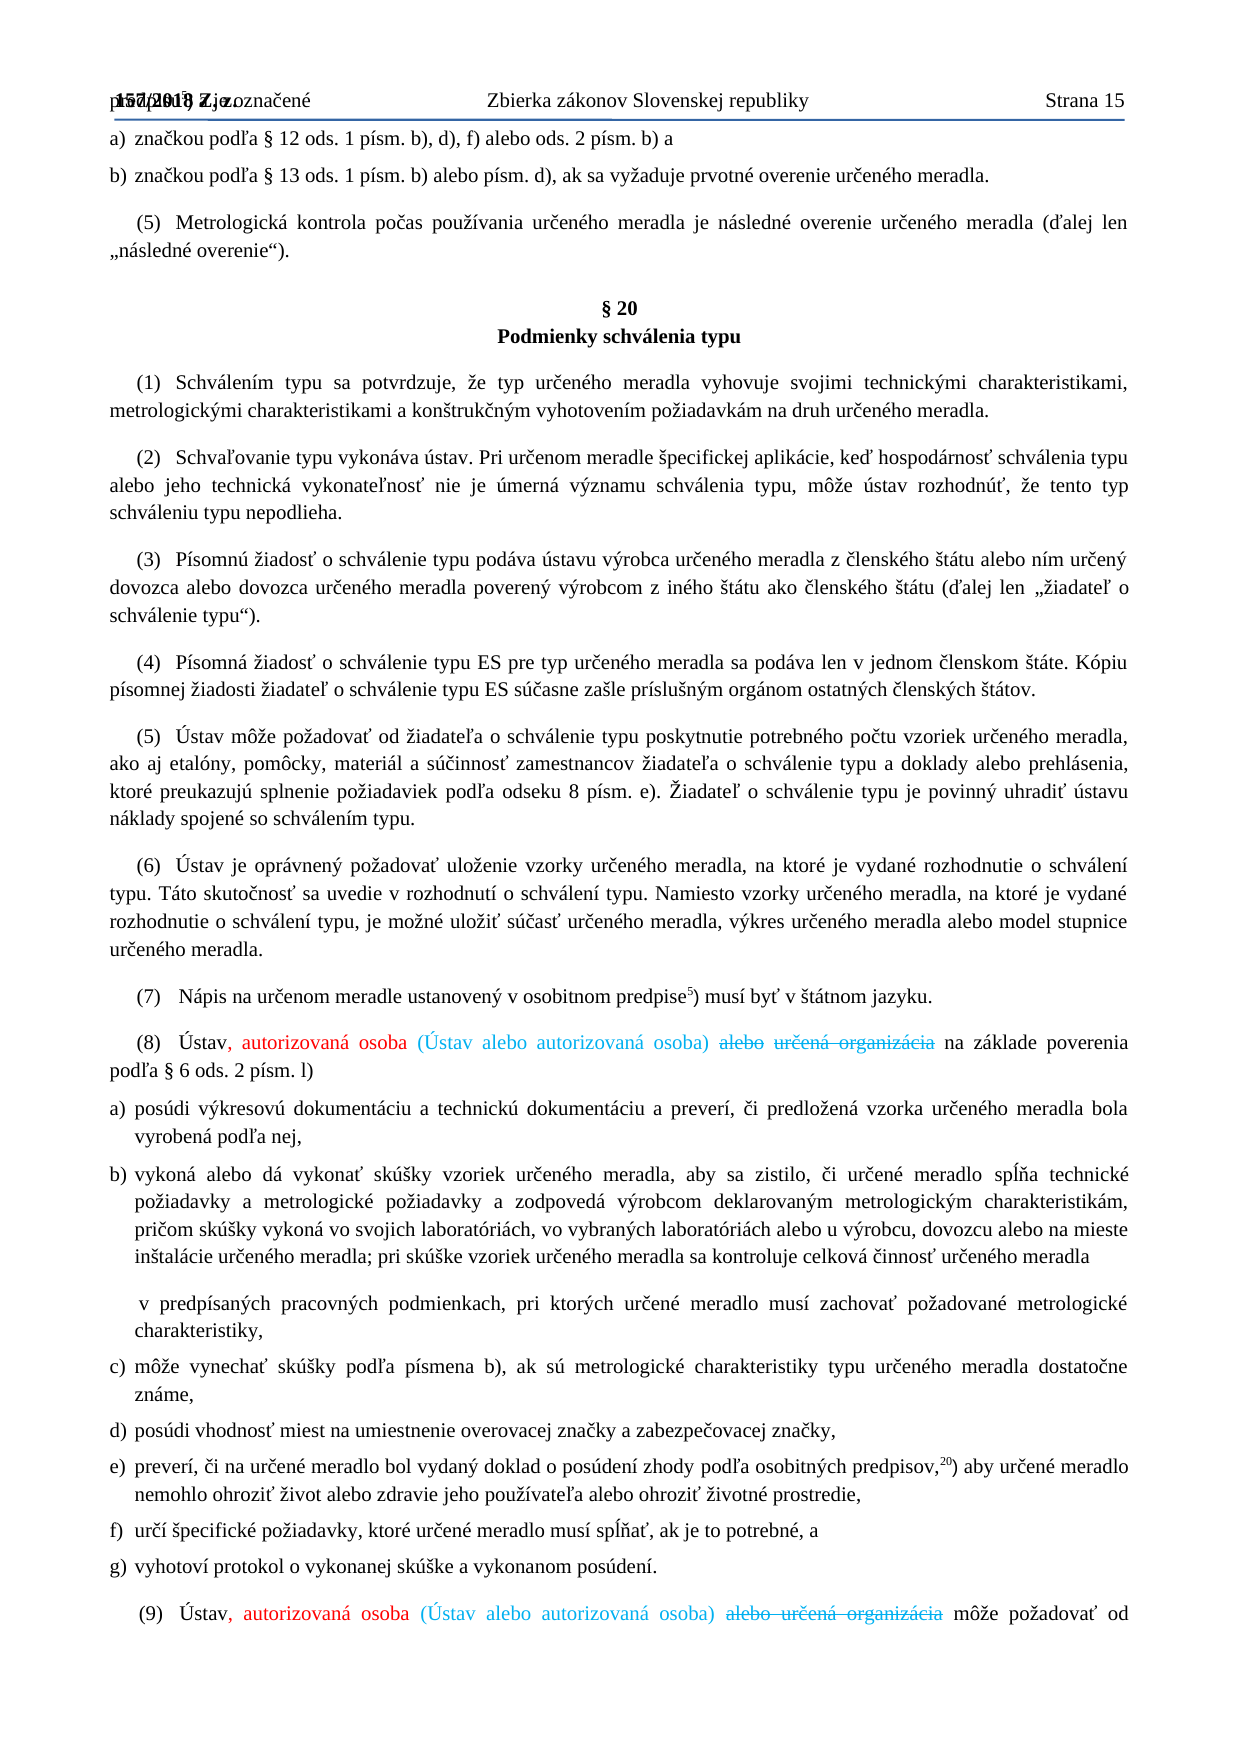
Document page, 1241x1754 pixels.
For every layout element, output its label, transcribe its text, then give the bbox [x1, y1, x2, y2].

list Schválením typu sa potvrdzuje, že typ určeného meradla vyhovuje svojimi technickými charakteristikami, metrologickými charakteristikami a konštrukčným vyhotovením požiadavkám na druh určeného meradla. [109, 370, 1129, 422]
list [109, 88, 1129, 112]
list Schvaľovanie typu vykonáva ústav. Pri určenom meradle špecifickej aplikácie, keď hospodárnosť schválenia typu alebo jeho technická vykonateľnosť nie je úmerná významu schválenia typu, môže ústav rozhodnúť, že tento typ schváleniu typu nepodlieha. [109, 445, 1129, 524]
list preverí, či na určené meradlo bol vydaný doklad o posúdení zhody podľa osobitných predpisov,20) aby určené meradlo nemohlo ohroziť život alebo zdravie jeho používateľa alebo ohroziť životné prostredie, [109, 1454, 1129, 1506]
list Písomnú žiadosť o schválenie typu podáva ústavu výrobca určeného meradla z členského štátu alebo ním určený dovozca alebo dovozca určeného meradla poverený výrobcom z iného štátu ako členského štátu (ďalej len „žiadateľ o schválenie typu“). [109, 546, 1129, 627]
list určí špecifické požiadavky, ktoré určené meradlo musí spĺňať, ak je to potrebné, a [109, 1518, 1129, 1542]
list Ústav môže požadovať od žiadateľa o schválenie typu poskytnutie potrebného počtu vzoriek určeného meradla, ako aj etalóny, pomôcky, materiál a súčinnosť zamestnancov žiadateľa o schválenie typu a doklady alebo prehlásenia, ktoré preukazujú splnenie požiadaviek podľa odseku 8 písm. e). Žiadateľ o schválenie typu je povinný uhradiť ústavu náklady spojené so schválením typu. [109, 723, 1129, 830]
list Písomná žiadosť o schválenie typu ES pre typ určeného meradla sa podáva len v jednom členskom štáte. Kópiu písomnej žiadosti žiadateľ o schválenie typu ES súčasne zašle príslušným orgánom ostatných členských štátov. [109, 649, 1129, 701]
list Ústav je oprávnený požadovať uloženie vzorky určeného meradla, na ktoré je vydané rozhodnutie o schválení typu. Táto skutočnosť sa uvedie v rozhodnutí o schválení typu. Namiesto vzorky určeného meradla, na ktoré je vydané rozhodnutie o schválení typu, je možné uložiť súčasť určeného meradla, výkres určeného meradla alebo model stupnice určeného meradla. [109, 853, 1129, 961]
list vykoná alebo dá vykonať skúšky vzoriek určeného meradla, aby sa zistilo, či určené meradlo spĺňa technické požiadavky a metrologické požiadavky a zodpovedá výrobcom deklarovaným metrologickým charakteristikám, pričom skúšky vykoná vo svojich laboratóriách, vo vybraných laboratóriách alebo u výrobcu, dovozcu alebo na mieste inštalácie určeného meradla; pri skúške vzoriek určeného meradla sa kontroluje celková činnosť určeného meradla [109, 1162, 1129, 1268]
picture [624, 1039, 631, 1047]
list Nápis na určenom meradle ustanovený v osobitnom predpise5) musí byť v štátnom jazyku. [109, 984, 1129, 1008]
list značkou podľa § 13 ods. 1 písm. b) alebo písm. d), ak sa vyžaduje prvotné overenie určeného meradla. [109, 163, 1129, 187]
list značkou podľa § 12 ods. 1 písm. b), d), f) alebo ods. 2 písm. b) a [109, 126, 1129, 150]
subtitle Podmienky schválenia typu [109, 323, 1129, 348]
list posúdi vhodnosť miest na umiestnenie overovacej značky a zabezpečovacej značky, [109, 1418, 1129, 1442]
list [109, 1601, 1129, 1625]
list posúdi výkresovú dokumentáciu a technickú dokumentáciu a preverí, či predložená vzorka určeného meradla bola vyrobená podľa nej, [109, 1096, 1129, 1148]
picture [572, 1039, 579, 1047]
picture [434, 1035, 439, 1048]
text v predpísaných pracovných podmienkach, pri ktorých určené meradlo musí zachovať požadované metrologické charakteristiky, [134, 1291, 1129, 1342]
list Metrologická kontrola počas používania určeného meradla je následné overenie určeného meradla (ďalej len „následné overenie“). [109, 210, 1129, 262]
list Ústav, autorizovaná osoba (Ústav alebo autorizovaná osoba) alebo určená organizácia na základe poverenia podľa § 6 ods. 2 písm. l) [109, 1030, 1129, 1082]
list vyhotoví protokol o vykonanej skúške a vykonanom posúdení. [109, 1554, 1129, 1578]
list môže vynechať skúšky podľa písmena b), ak sú metrologické charakteristiky typu určeného meradla dostatočne známe, [109, 1354, 1129, 1406]
subtitle § 20 [109, 296, 1129, 320]
